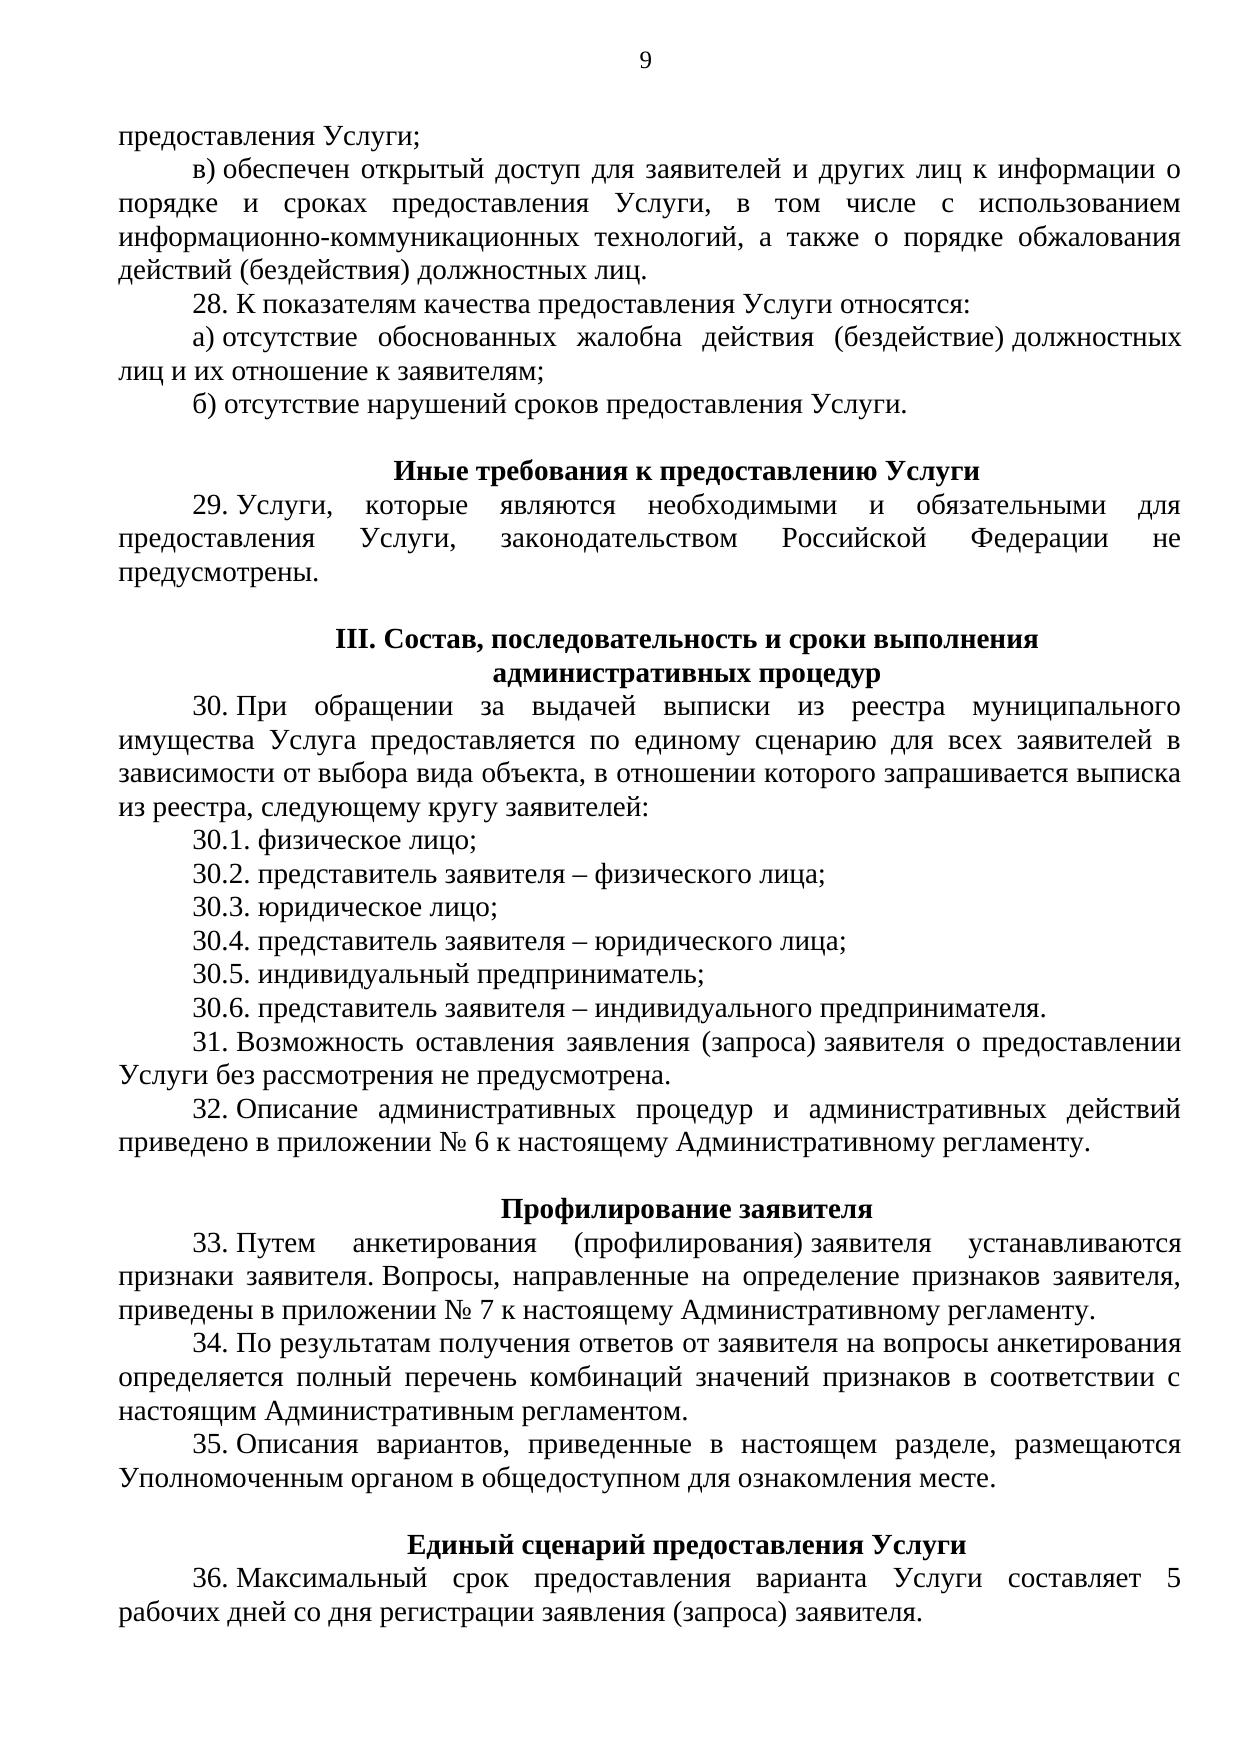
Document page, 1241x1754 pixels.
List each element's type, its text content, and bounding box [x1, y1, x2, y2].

text б) отсутствие нарушений сроков предоставления Услуги. [118, 386, 1182, 420]
text 34. По результатам получения ответов от заявителя на вопросы анкетирования определяется полный перечень комбинаций значений признаков в соответствии с настоящим Административным регламентом. [118, 1326, 1182, 1426]
text 32. Описание административных процедур и административных действий приведено в приложении № 6 к настоящему Административному регламенту. [118, 1091, 1182, 1158]
text 30.4. представитель заявителя – юридического лица; [118, 923, 1182, 957]
text 29. Услуги, которые являются необходимыми и обязательными для предоставления Услуги, законодательством Российской Федерации не предусмотрены. [118, 487, 1182, 588]
text 30.2. представитель заявителя – физического лица; [118, 856, 1182, 889]
text а) отсутствие обоснованных жалобна действия (бездействие) должностных лиц и их отношение к заявителям; [118, 319, 1182, 386]
text Единый сценарий предоставления Услуги [118, 1527, 1182, 1560]
text 30.1. физическое лицо; [118, 822, 1182, 856]
text административных процедур [118, 655, 1182, 688]
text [118, 118, 1182, 152]
text 36. Максимальный срок предоставления варианта Услуги составляет 5 рабочих дней со дня регистрации заявления (запроса) заявителя. [118, 1560, 1182, 1627]
text Профилирование заявителя [118, 1191, 1182, 1225]
text 30.3. юридическое лицо; [118, 889, 1182, 923]
text 28. К показателям качества предоставления Услуги относятся: [118, 286, 1182, 319]
text 30. При обращении за выдачей выписки из реестра муниципального имущества Услуга предоставляется по единому сценарию для всех заявителей в зависимости от выбора вида объекта, в отношении которого запрашивается выписка из реестра, следующему кругу заявителей: [118, 688, 1182, 822]
text 30.5. индивидуальный предприниматель; [118, 957, 1182, 990]
text 31. Возможность оставления заявления (запроса) заявителя о предоставлении Услуги без рассмотрения не предусмотрена. [118, 1024, 1182, 1091]
text в) обеспечен открытый доступ для заявителей и других лиц к информации о порядке и сроках предоставления Услуги, в том числе с использованием информационно-коммуникационных технологий, а также о порядке обжалования действий (бездействия) должностных лиц. [118, 152, 1182, 286]
text 30.6. представитель заявителя – индивидуального предпринимателя. [118, 990, 1182, 1024]
text 35. Описания вариантов, приведенные в настоящем разделе, размещаются Уполномоченным органом в общедоступном для ознакомления месте. [118, 1426, 1182, 1493]
text 33. Путем анкетирования (профилирования) заявителя устанавливаются признаки заявителя. Вопросы, направленные на определение признаков заявителя, приведены в приложении № 7 к настоящему Административному регламенту. [118, 1225, 1182, 1326]
text III. Состав, последовательность и сроки выполнения [118, 621, 1182, 655]
text Иные требования к предоставлению Услуги [118, 453, 1182, 487]
